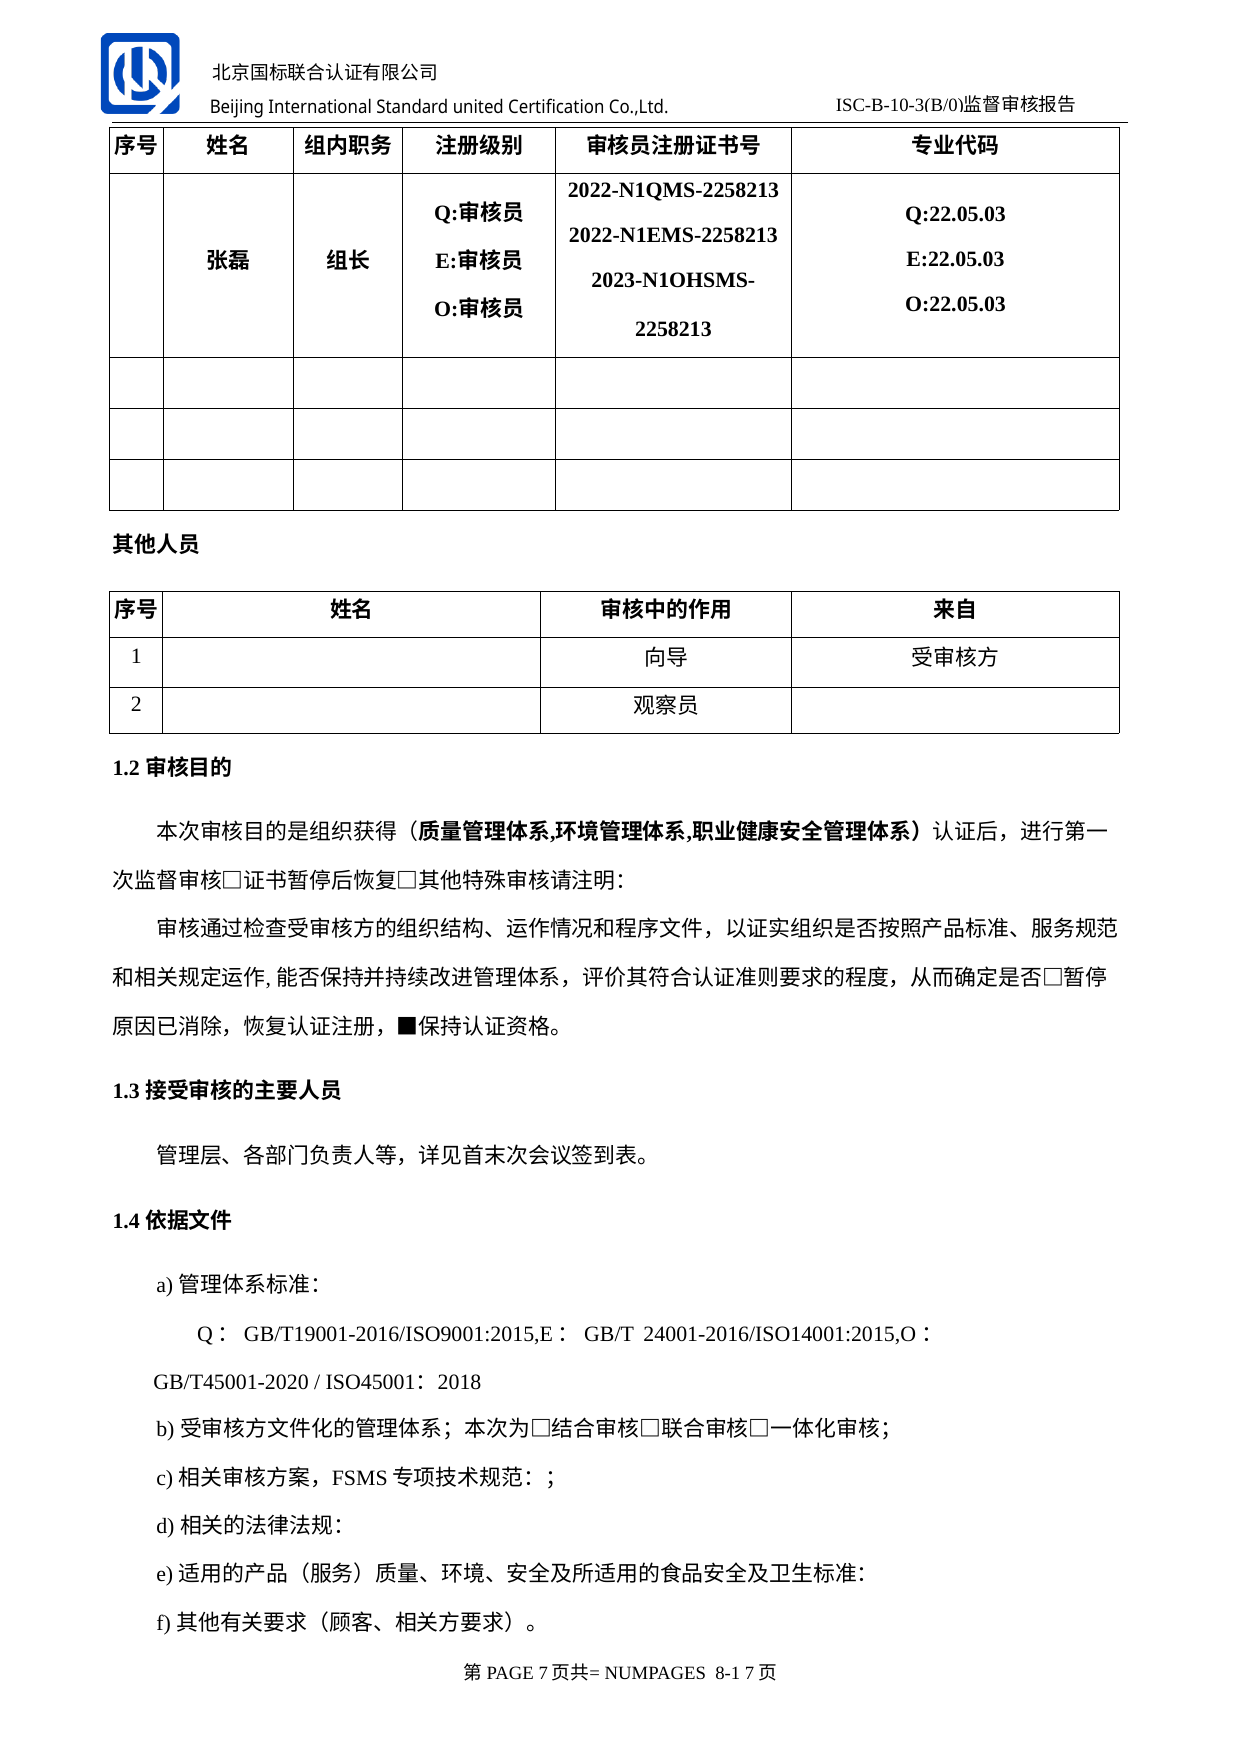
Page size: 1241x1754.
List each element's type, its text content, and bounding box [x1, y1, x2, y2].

table_cell [110, 460, 163, 510]
text 其他人员 [112, 526, 1128, 559]
table_header 来自 [792, 592, 1119, 637]
table_cell [110, 358, 163, 408]
text c) 相关审核方案，FSMS专项技术规范：； [112, 1459, 1128, 1492]
table_header 组内职务 [294, 128, 402, 173]
table_cell [164, 358, 293, 408]
table_cell [110, 174, 163, 357]
table_cell [556, 409, 791, 459]
table_cell 2022-N1QMS-2258213 2022-N1EMS-2258213 2023-N1OHSMS-2258213 [556, 174, 791, 357]
text e) 适用的产品（服务）质量、环境、安全及所适用的食品安全及卫生标准： [112, 1556, 1128, 1588]
table_cell [792, 460, 1119, 510]
text b) 受审核方文件化的管理体系；本次为□结合审核□联合审核□一体化审核； [112, 1411, 1128, 1443]
table_cell [792, 409, 1119, 459]
table_cell [792, 688, 1119, 733]
table_header 序号 [110, 592, 162, 637]
table_cell [164, 409, 293, 459]
table_cell [403, 409, 555, 459]
table_cell [792, 358, 1119, 408]
table_cell [294, 460, 402, 510]
table_cell 组长 [294, 174, 402, 357]
table_header 审核员注册证书号 [556, 128, 791, 173]
table_header 序号 [110, 128, 163, 173]
text 审核通过检查受审核方的组织结构、运作情况和程序文件，以证实组织是否按照产品标准、服务规范和相关规定运作, 能否保持并持续改进管理体系，评价其符合认证准则要求的程度，从而确定是否□暂停原因已消除，恢复认证注册，■保持认证资格。 [112, 911, 1128, 1041]
text a) 管理体系标准： [112, 1267, 1128, 1299]
table_cell 1 [110, 638, 162, 687]
text 1.4 依据文件 [112, 1202, 1128, 1235]
table_cell Q:审核员 E:审核员 O:审核员 [403, 174, 555, 357]
table_cell [163, 688, 540, 733]
table_cell [556, 460, 791, 510]
table_cell [556, 358, 791, 408]
text 1.2 审核目的 [112, 749, 1128, 782]
table_header Q：GB/T19001-2016/ISO9001:2015,E：GB/T 24001-2016/ISO14001:2015,O：GB/T45001-2020 / ISO45001：2018 [142, 1315, 954, 1411]
table_cell 向导 [541, 638, 791, 687]
table_cell 受审核方 [792, 638, 1119, 687]
text 1.3 接受审核的主要人员 [112, 1073, 1128, 1106]
text 管理层、各部门负责人等，详见首末次会议签到表。 [112, 1138, 1128, 1170]
table_cell [163, 638, 540, 687]
table_cell Q:22.05.03 E:22.05.03 O:22.05.03 [792, 174, 1119, 357]
table_header 审核中的作用 [541, 592, 791, 637]
text 本次审核目的是组织获得（质量管理体系,环境管理体系,职业健康安全管理体系）认证后，进行第一次监督审核□证书暂停后恢复□其他特殊审核请注明： [112, 814, 1128, 895]
text f) 其他有关要求（顾客、相关方要求）。 [112, 1604, 1128, 1637]
picture [100, 33, 180, 114]
table_cell 2 [110, 688, 162, 733]
text d) 相关的法律法规： [112, 1507, 1128, 1540]
table_cell [110, 409, 163, 459]
table_cell [294, 358, 402, 408]
table_header 姓名 [163, 592, 540, 637]
table_header 姓名 [164, 128, 293, 173]
table_cell [403, 460, 555, 510]
table_cell [294, 409, 402, 459]
table_cell [403, 358, 555, 408]
table_cell 张磊 [164, 174, 293, 357]
table_cell 观察员 [541, 688, 791, 733]
table_cell [164, 460, 293, 510]
table_header 专业代码 [792, 128, 1119, 173]
table_header 注册级别 [403, 128, 555, 173]
